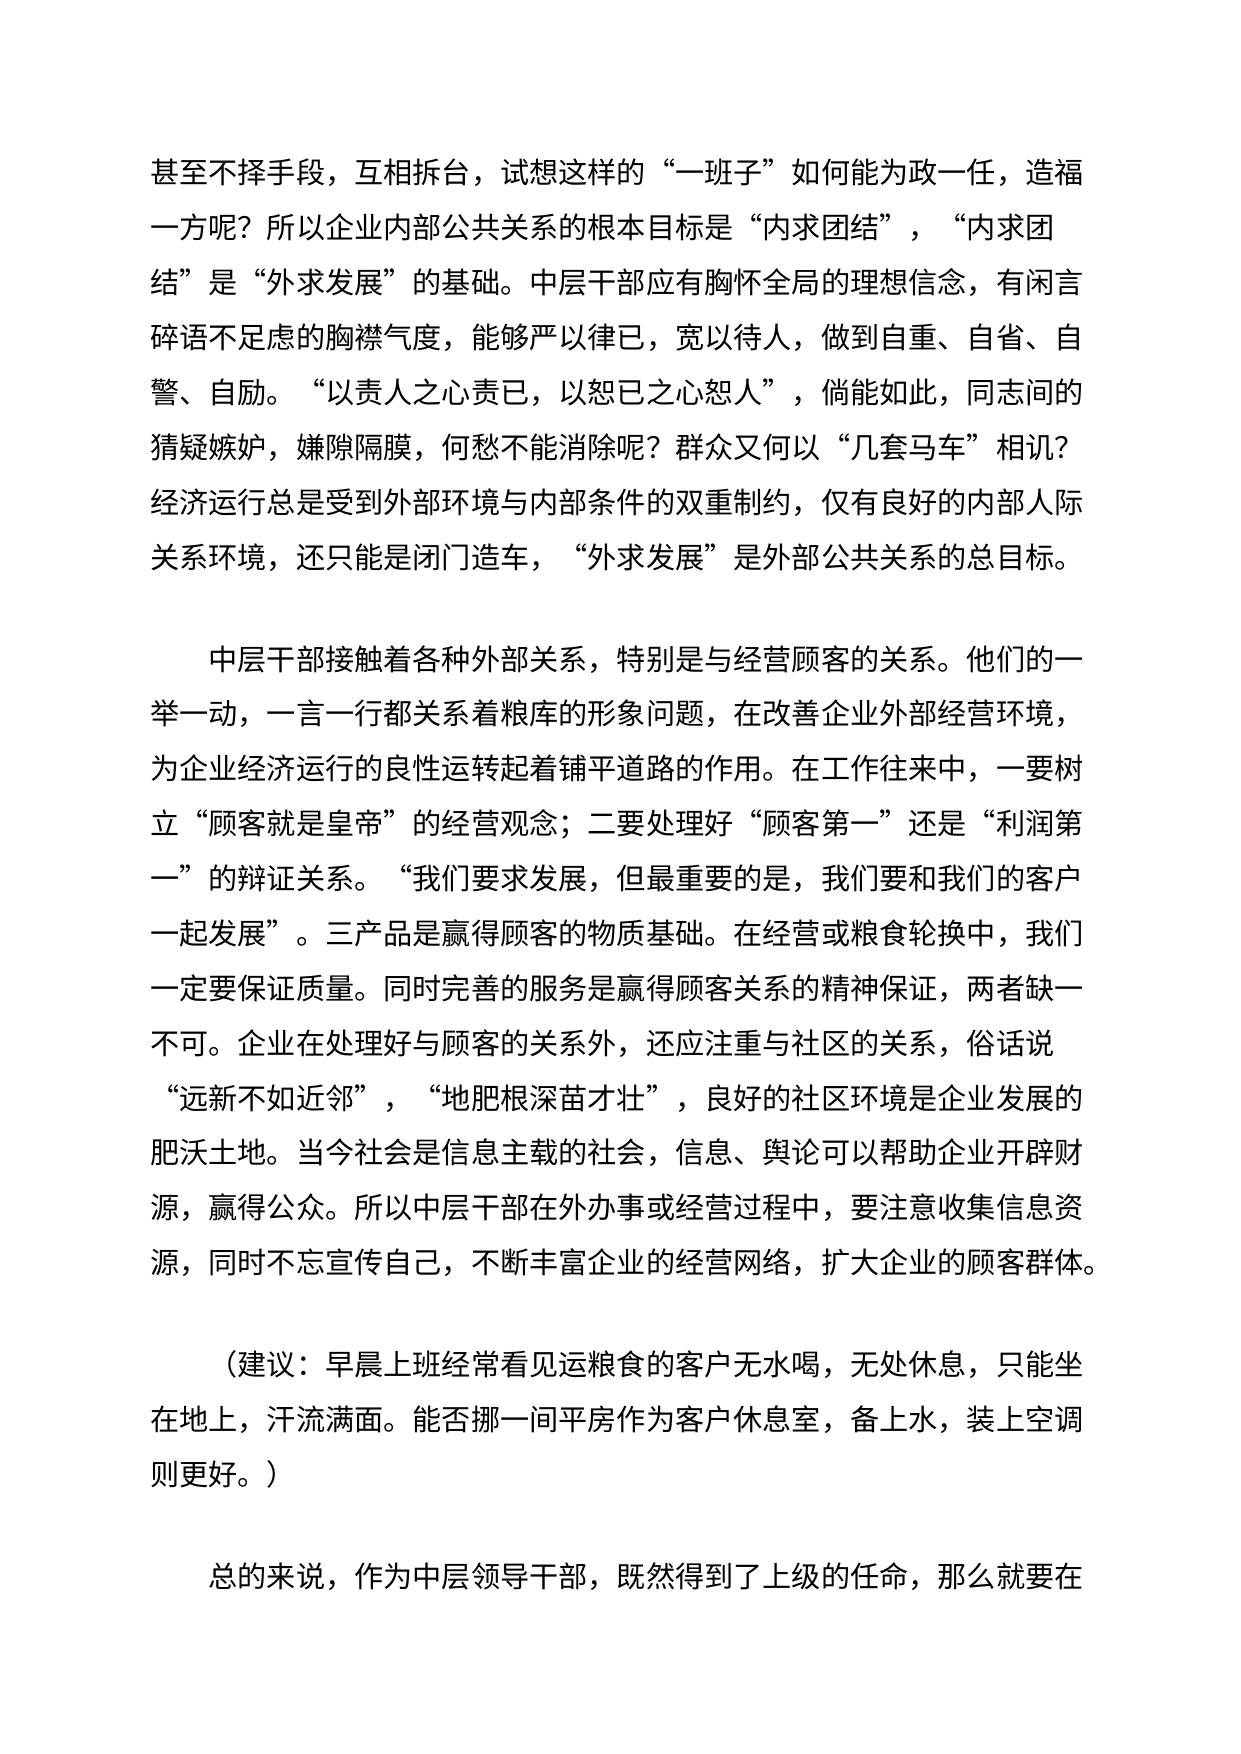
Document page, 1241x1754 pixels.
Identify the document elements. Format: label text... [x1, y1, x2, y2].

text 中层干部接触着各种外部关系，特别是与经营顾客的关系。他们的一举一动，一言一行都关系着粮库的形象问题，在改善企业外部经营环境，为企业经济运行的良性运转起着铺平道路的作用。在工作往来中，一要树立“顾客就是皇帝”的经营观念；二要处理好“顾客第一”还是“利润第一”的辩证关系。“我们要求发展，但最重要的是，我们要和我们的客户一起发展”。三产品是赢得顾客的物质基础。在经营或粮食轮换中，我们一定要保证质量。同时完善的服务是赢得顾客关系的精神保证，两者缺一不可。企业在处理好与顾客的关系外，还应注重与社区的关系，俗话说“远新不如近邻”，“地肥根深苗才壮”，良好的社区环境是企业发展的肥沃土地。当今社会是信息主载的社会，信息、舆论可以帮助企业开辟财源，赢得公众。所以中层干部在外办事或经营过程中，要注意收集信息资源，同时不忘宣传自己，不断丰富企业的经营网络，扩大企业的顾客群体。 [150, 636, 1090, 1282]
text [150, 1553, 1090, 1596]
text （建议：早晨上班经常看见运粮食的客户无水喝，无处休息，只能坐在地上，汗流满面。能否挪一间平房作为客户休息室，备上水，装上空调则更好。） [150, 1342, 1090, 1494]
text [150, 150, 1090, 577]
